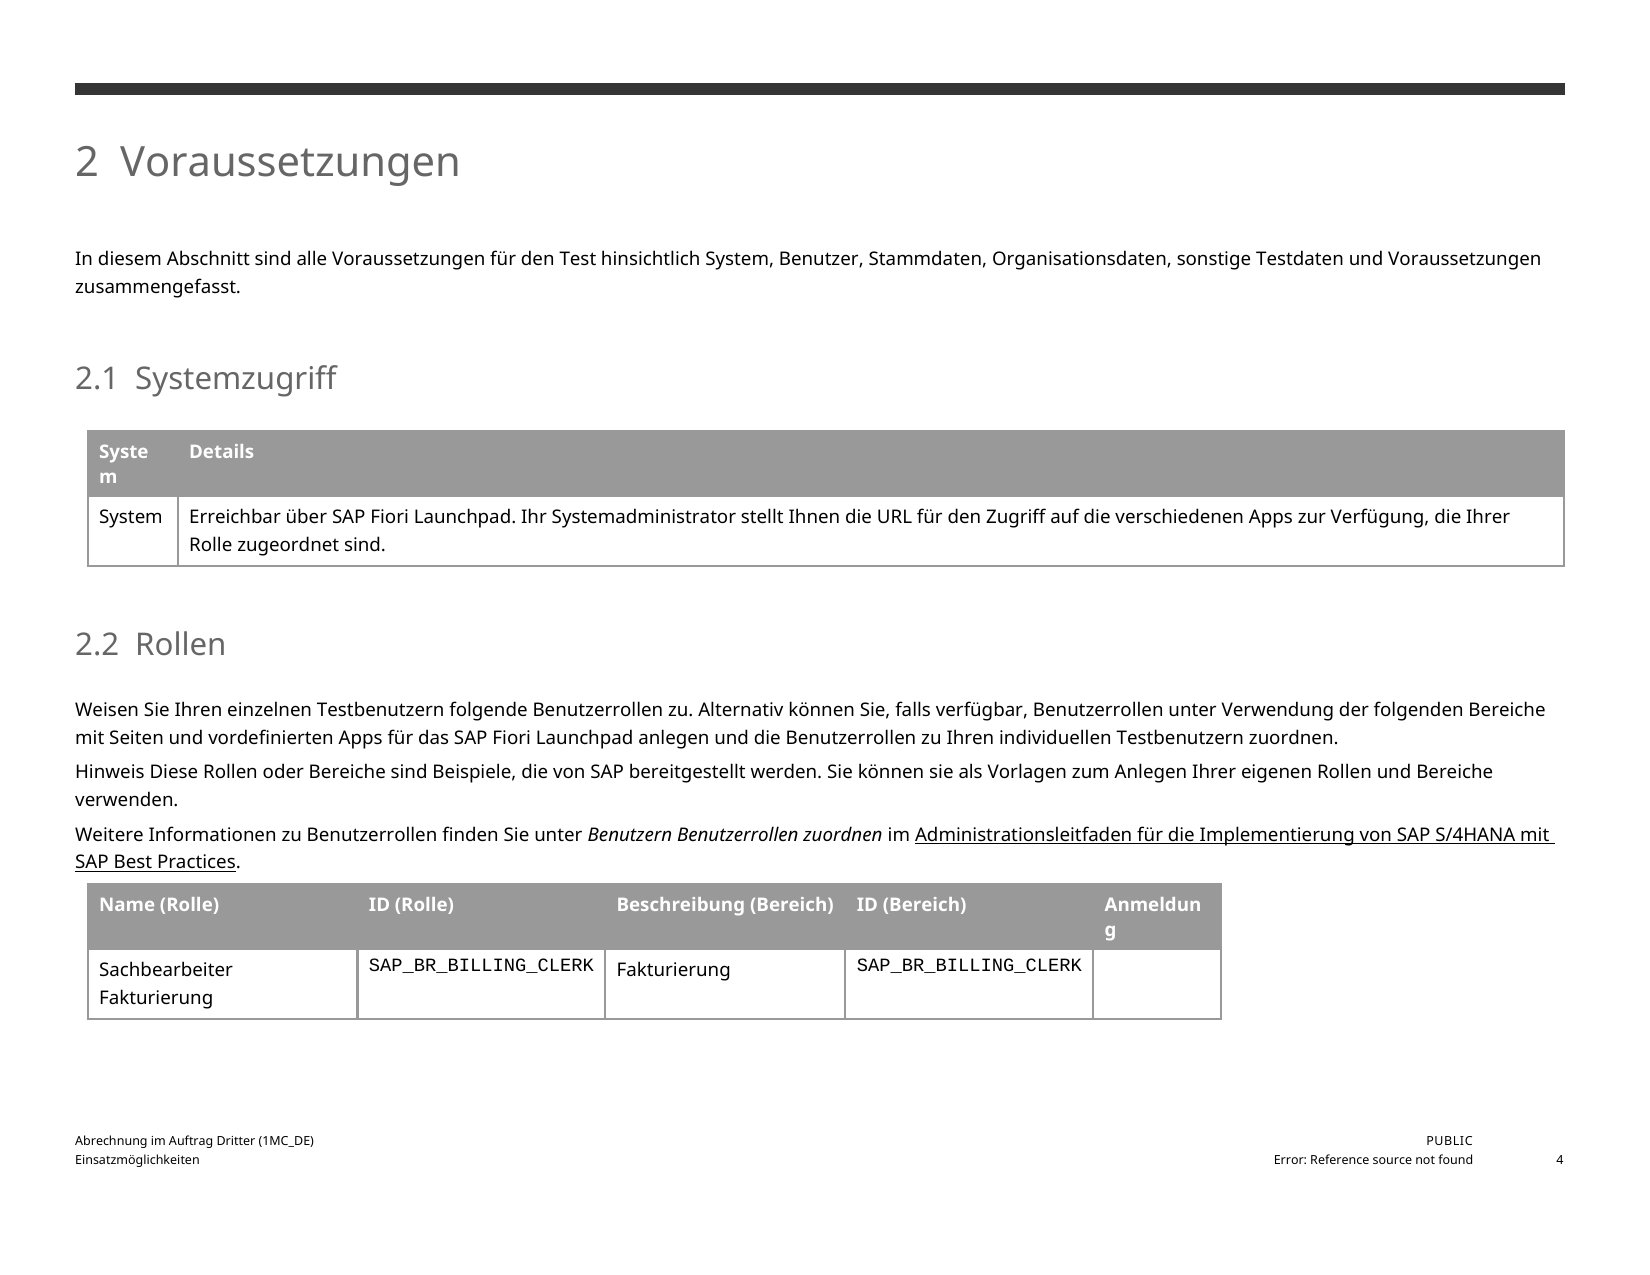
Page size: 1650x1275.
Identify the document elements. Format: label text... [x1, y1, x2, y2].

table_cell SAP_BR_BILLING_CLERK [846, 950, 1092, 1018]
subtitle Systemzugriff [75, 359, 1565, 397]
table_header Beschreibung (Bereich) [606, 885, 844, 948]
text Hinweis Diese Rollen oder Bereiche sind Beispiele, die von SAP bereitgestellt werden. Sie können sie als Vorlagen zum Anlegen Ihrer eigenen Rollen und Bereiche verwenden. [75, 758, 1565, 812]
text Weisen Sie Ihren einzelnen Testbenutzern folgende Benutzerrollen zu. Alternativ können Sie, falls verfügbar, Benutzerrollen unter Verwendung der folgenden Bereiche mit Seiten und vordefinierten Apps für das SAP Fiori Launchpad anlegen und die Benutzerrollen zu Ihren individuellen Testbenutzern zuordnen. [75, 696, 1565, 750]
table_header Name (Rolle) [89, 885, 356, 948]
table_cell Sachbearbeiter Fakturierung [89, 950, 356, 1018]
table_cell SAP_BR_BILLING_CLERK [359, 950, 604, 1018]
text In diesem Abschnitt sind alle Voraussetzungen für den Test hinsichtlich System, Benutzer, Stammdaten, Organisationsdaten, sonstige Testdaten und Voraussetzungen zusammengefasst. [75, 245, 1565, 298]
table_header Anmeldung [1094, 885, 1220, 948]
subtitle Rollen [75, 625, 1565, 663]
table_header Details [179, 432, 1563, 495]
text Weitere Informationen zu Benutzerrollen finden Sie unter Benutzern Benutzerrollen zuordnen im Administrationsleitfaden für die Implementierung von SAP S/4HANA mit SAP Best Practices. [75, 821, 1565, 874]
table_header ID (Rolle) [359, 885, 604, 948]
table_header ID (Bereich) [846, 885, 1092, 948]
table_cell Fakturierung [606, 950, 844, 1018]
table_cell Erreichbar über SAP Fiori Launchpad. Ihr Systemadministrator stellt Ihnen die URL für den Zugriff auf die verschiedenen Apps zur Verfügung, die Ihrer Rolle zugeordnet sind. [179, 497, 1563, 565]
table_header System [89, 432, 177, 495]
table_cell System [89, 497, 177, 565]
table_cell [1094, 950, 1220, 1018]
subtitle Voraussetzungen [75, 137, 1565, 187]
